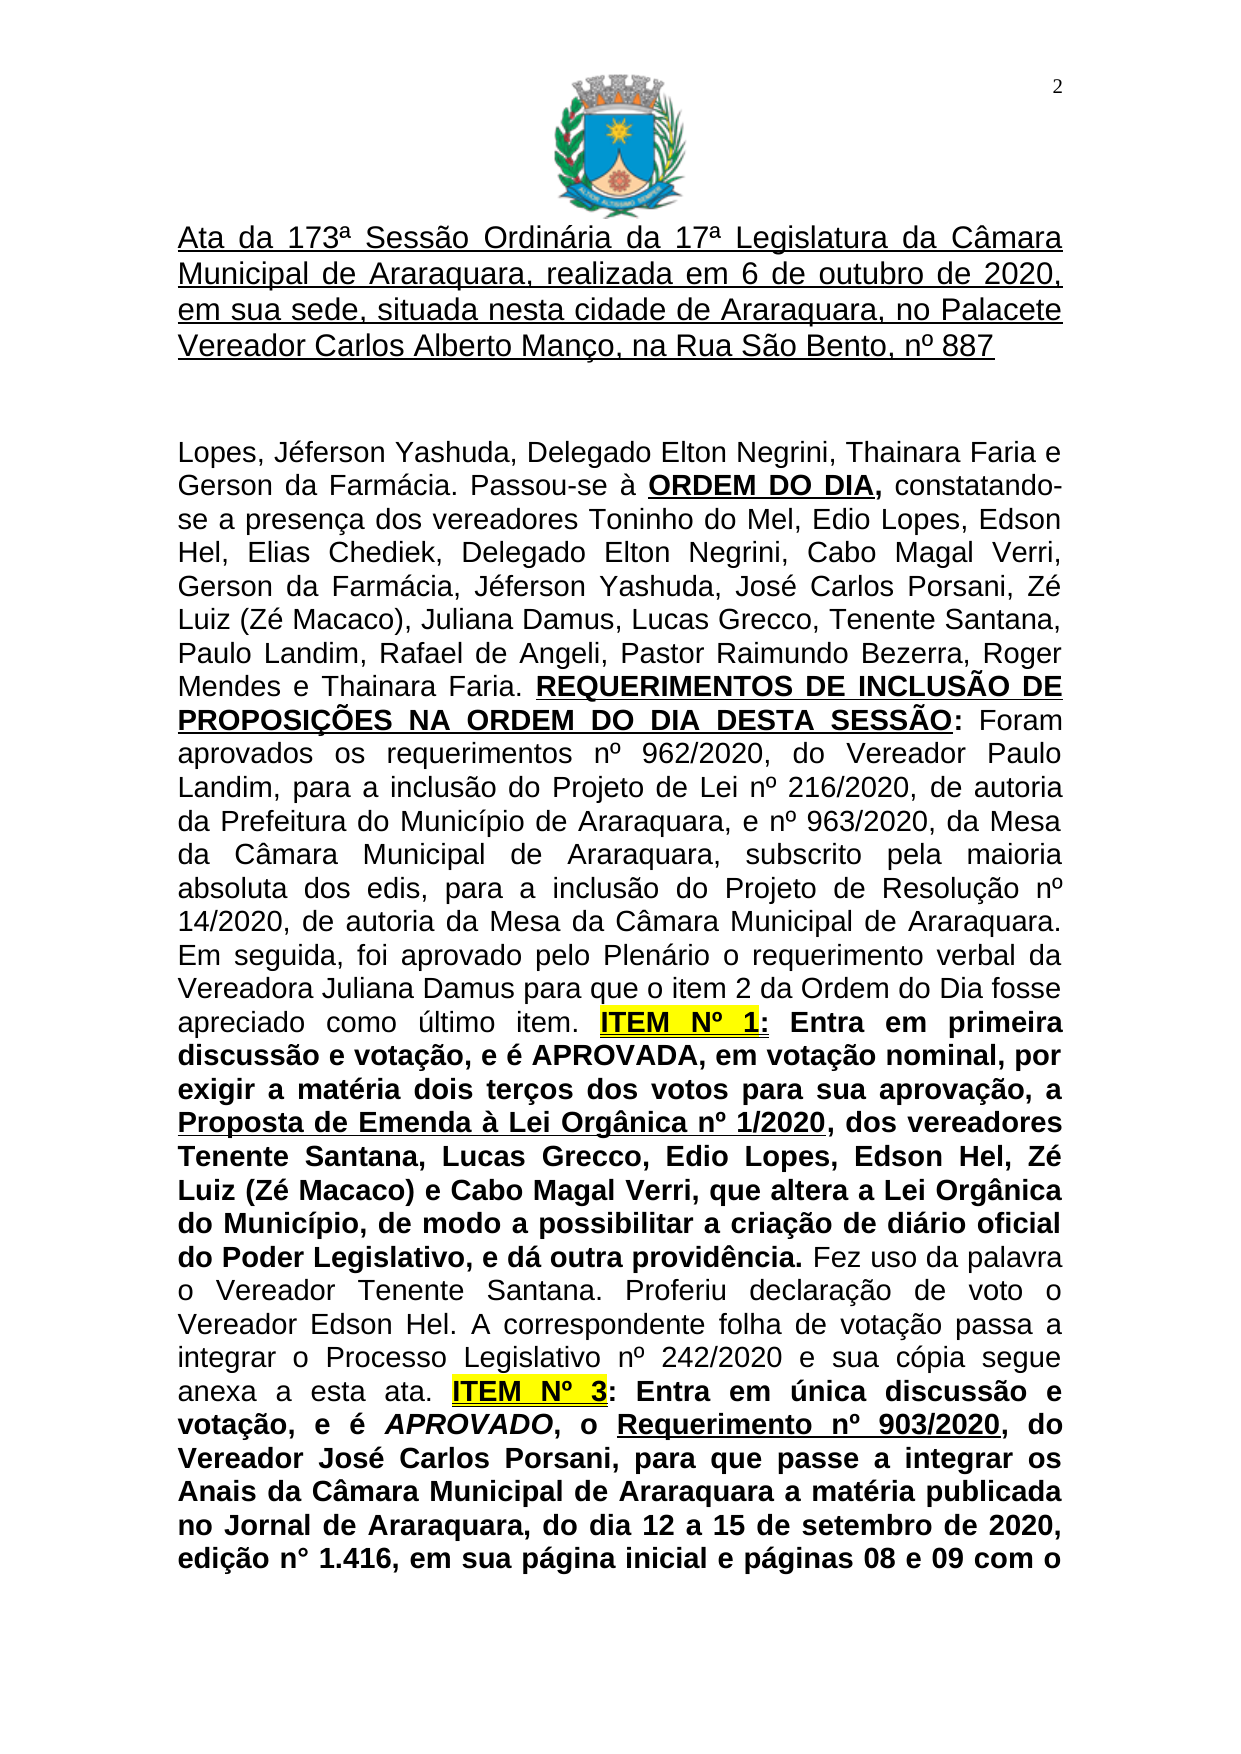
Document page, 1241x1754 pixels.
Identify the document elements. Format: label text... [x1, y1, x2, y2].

picture [553, 73, 687, 219]
